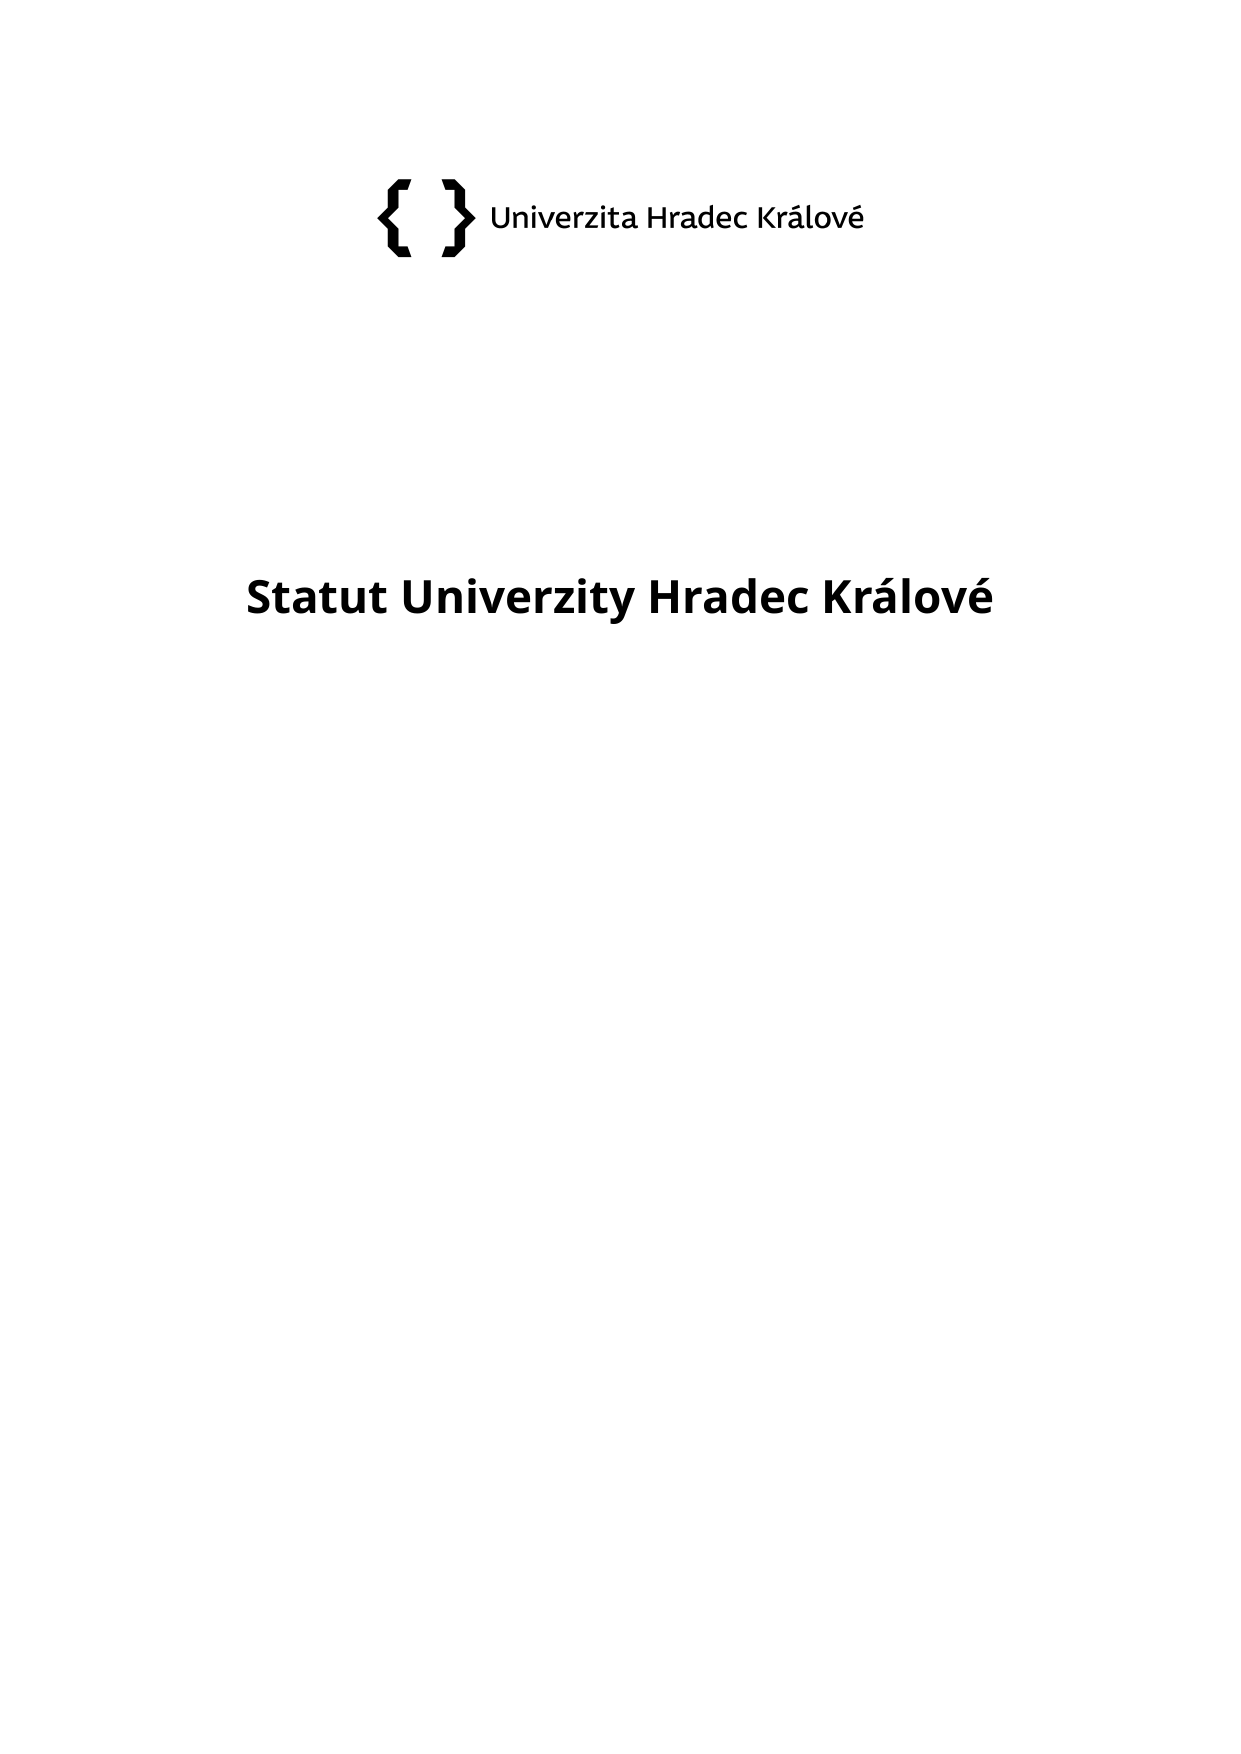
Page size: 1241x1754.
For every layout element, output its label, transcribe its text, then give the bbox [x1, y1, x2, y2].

picture [345, 147, 895, 289]
text Statut Univerzity Hradec Králové [148, 564, 1092, 627]
